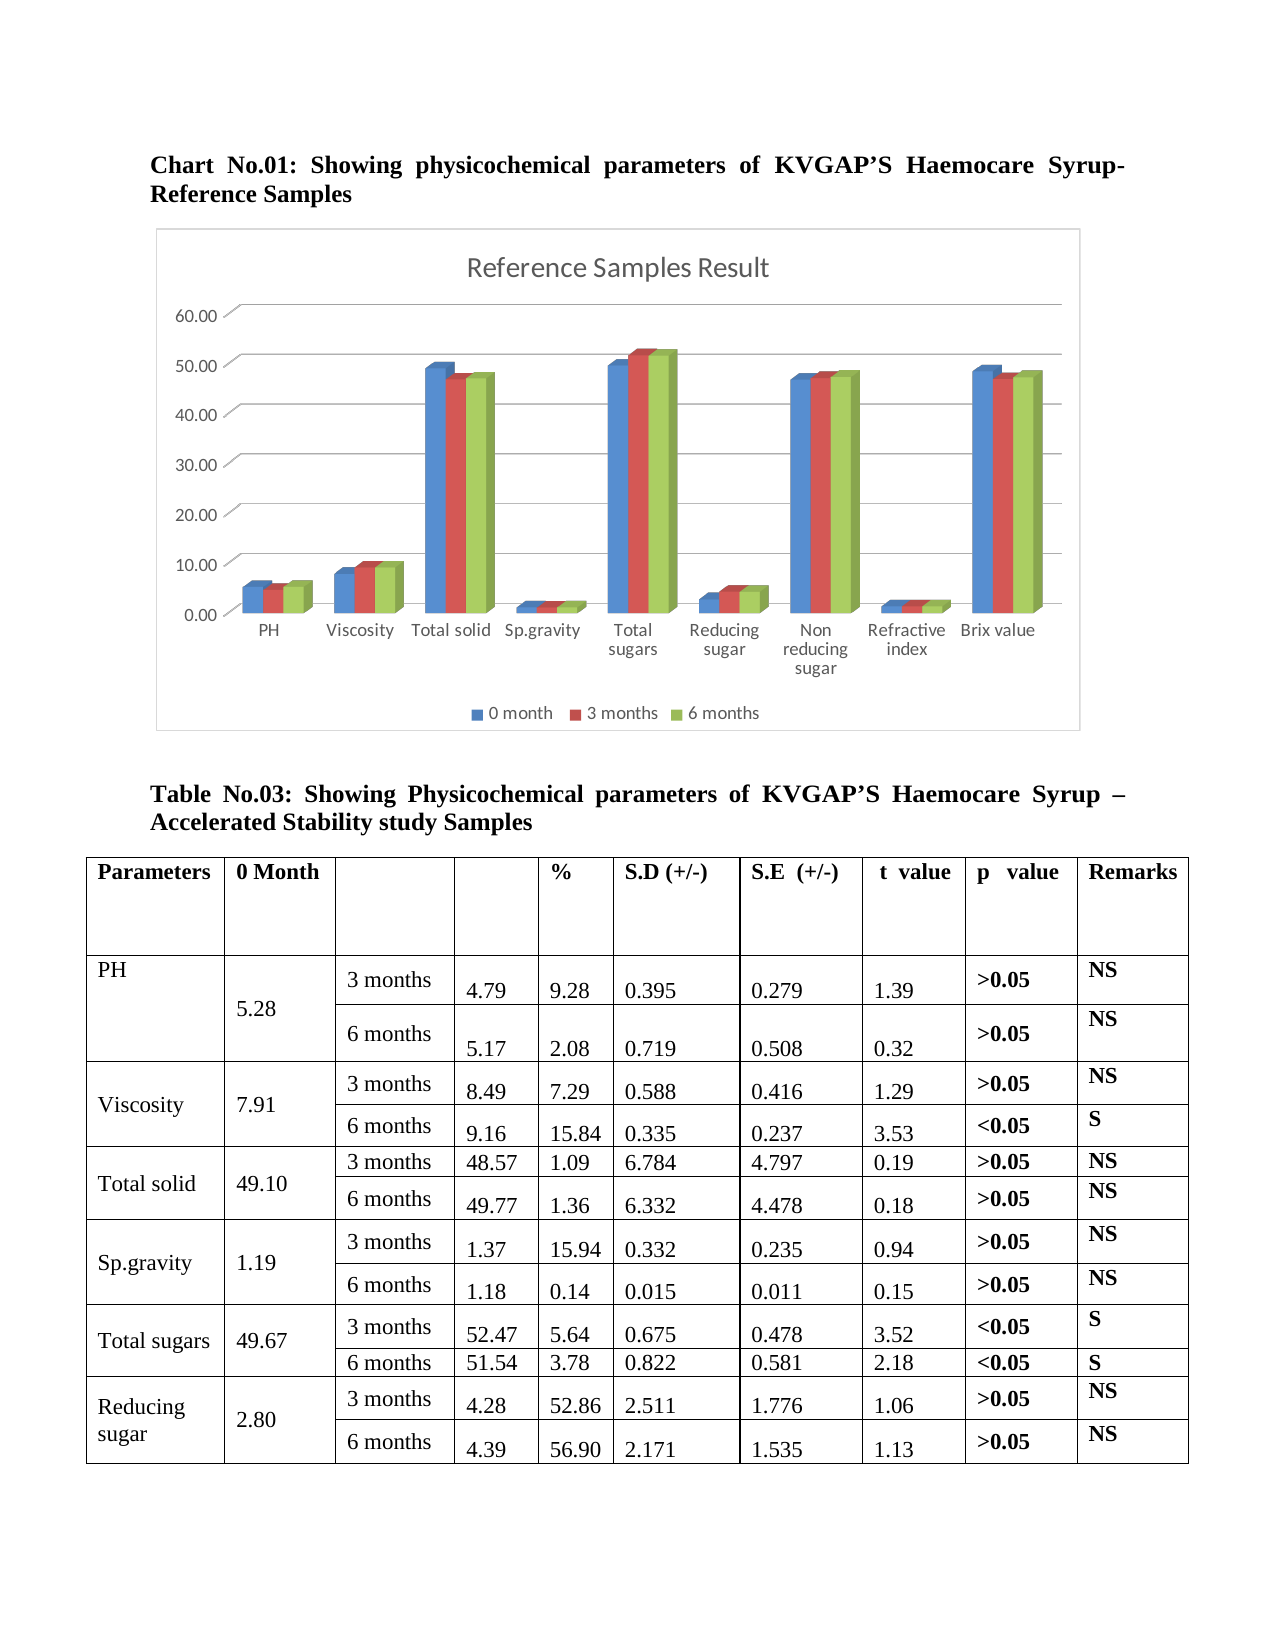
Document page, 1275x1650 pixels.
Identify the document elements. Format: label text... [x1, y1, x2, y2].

table_cell 0.508 [741, 1005, 862, 1061]
table_cell >0.05 [966, 1062, 1077, 1104]
table_header [455, 858, 538, 954]
table_cell 9.28 [539, 956, 613, 1004]
table_cell >0.05 [966, 1377, 1077, 1419]
table_cell Total sugars [87, 1305, 224, 1376]
table_cell 1.39 [863, 956, 965, 1004]
table_cell 0.279 [741, 956, 862, 1004]
table_cell <0.05 [966, 1305, 1077, 1348]
table_cell S [1078, 1305, 1188, 1348]
table_cell NS [1078, 956, 1188, 1004]
table_header Remarks [1078, 858, 1188, 954]
table_cell 2.08 [539, 1005, 613, 1061]
table_cell NS [1078, 1220, 1188, 1263]
table_cell >0.05 [966, 1264, 1077, 1304]
table_cell 0.011 [741, 1264, 862, 1304]
table_cell >0.05 [966, 1147, 1077, 1176]
table_cell 0.416 [741, 1062, 862, 1104]
table_cell 6 months [336, 1349, 454, 1376]
table_cell 52.47 [455, 1305, 538, 1348]
table_header % [539, 858, 613, 954]
table_cell >0.05 [966, 1420, 1077, 1463]
table_cell 3 months [336, 1305, 454, 1348]
table_cell 3 months [336, 1062, 454, 1104]
table_cell 2.171 [614, 1420, 739, 1463]
table_cell 0.235 [741, 1220, 862, 1263]
table_cell 1.29 [863, 1062, 965, 1104]
table_cell 3 months [336, 956, 454, 1004]
table_cell 6 months [336, 1105, 454, 1146]
table_cell Total solid [87, 1147, 224, 1219]
table_cell 0.015 [614, 1264, 739, 1304]
table_cell 49.10 [225, 1147, 335, 1219]
table_cell 4.79 [455, 956, 538, 1004]
table_cell PH [87, 956, 224, 1061]
table_cell >0.05 [966, 1005, 1077, 1061]
table_cell >0.05 [966, 1177, 1077, 1219]
table_cell 3.78 [539, 1349, 613, 1376]
table_header 0 Month [225, 858, 335, 954]
table_cell 2.511 [614, 1377, 739, 1419]
table_cell 6 months [336, 1420, 454, 1463]
table_header Parameters [87, 858, 224, 954]
table_cell 5.28 [225, 956, 335, 1061]
table_cell 5.64 [539, 1305, 613, 1348]
table_cell 0.719 [614, 1005, 739, 1061]
table_cell 6 months [336, 1264, 454, 1304]
table_cell 49.67 [225, 1305, 335, 1376]
table_cell 7.91 [225, 1062, 335, 1146]
table_cell S [1078, 1105, 1188, 1146]
table_cell NS [1078, 1264, 1188, 1304]
table_cell 3.52 [863, 1305, 965, 1348]
table_cell 1.06 [863, 1377, 965, 1419]
table_cell 15.84 [539, 1105, 613, 1146]
table_cell 3.53 [863, 1105, 965, 1146]
table_cell 0.18 [863, 1177, 965, 1219]
table_cell 1.37 [455, 1220, 538, 1263]
table_cell 4.39 [455, 1420, 538, 1463]
table_cell Viscosity [87, 1062, 224, 1146]
table_cell 0.32 [863, 1005, 965, 1061]
table_cell 0.15 [863, 1264, 965, 1304]
table_cell NS [1078, 1420, 1188, 1463]
table_cell 0.822 [614, 1349, 739, 1376]
table_cell 49.77 [455, 1177, 538, 1219]
table_cell 1.18 [455, 1264, 538, 1304]
table_header S.E (+/-) [741, 858, 862, 954]
table_cell 1.09 [539, 1147, 613, 1176]
table_cell 4.797 [741, 1147, 862, 1176]
table_cell 6.784 [614, 1147, 739, 1176]
table_cell 48.57 [455, 1147, 538, 1176]
table_cell 1.776 [741, 1377, 862, 1419]
table_cell 0.588 [614, 1062, 739, 1104]
table_cell 0.675 [614, 1305, 739, 1348]
text Chart No.01: Showing physicochemical parameters of KVGAP’S Haemocare Syrup- Reference Samples [150, 150, 1125, 207]
table_cell 1.19 [225, 1220, 335, 1304]
table_cell >0.05 [966, 1220, 1077, 1263]
table_cell 0.14 [539, 1264, 613, 1304]
table_cell 0.581 [741, 1349, 862, 1376]
table_cell 52.86 [539, 1377, 613, 1419]
table_cell 56.90 [539, 1420, 613, 1463]
table_cell Reducing sugar [87, 1377, 224, 1463]
table_cell <0.05 [966, 1105, 1077, 1146]
table_cell NS [1078, 1377, 1188, 1419]
table_cell 3 months [336, 1147, 454, 1176]
table_header t value [863, 858, 965, 954]
table_cell 1.13 [863, 1420, 965, 1463]
table_cell 2.80 [225, 1377, 335, 1463]
table_cell 0.335 [614, 1105, 739, 1146]
table_cell 0.332 [614, 1220, 739, 1263]
table_cell 0.94 [863, 1220, 965, 1263]
table_cell NS [1078, 1177, 1188, 1219]
table_cell 3 months [336, 1220, 454, 1263]
table_cell 8.49 [455, 1062, 538, 1104]
table_cell S [1078, 1349, 1188, 1376]
table_cell <0.05 [966, 1349, 1077, 1376]
table_cell 3 months [336, 1377, 454, 1419]
table_cell 4.28 [455, 1377, 538, 1419]
table_cell 0.19 [863, 1147, 965, 1176]
table_cell 51.54 [455, 1349, 538, 1376]
table_cell 15.94 [539, 1220, 613, 1263]
table_header S.D (+/-) [614, 858, 739, 954]
table_cell >0.05 [966, 956, 1077, 1004]
table_cell 1.535 [741, 1420, 862, 1463]
table_cell NS [1078, 1147, 1188, 1176]
text Table No.03: Showing Physicochemical parameters of KVGAP’S Haemocare Syrup – Accelerated Stability study Samples [150, 779, 1125, 836]
table_cell 5.17 [455, 1005, 538, 1061]
table_cell 9.16 [455, 1105, 538, 1146]
table_cell 0.478 [741, 1305, 862, 1348]
table_cell Sp.gravity [87, 1220, 224, 1304]
table_header [336, 858, 454, 954]
table_cell 1.36 [539, 1177, 613, 1219]
table_cell NS [1078, 1062, 1188, 1104]
table_header p value [966, 858, 1077, 954]
table_cell 4.478 [741, 1177, 862, 1219]
table_cell NS [1078, 1005, 1188, 1061]
table_cell 6 months [336, 1177, 454, 1219]
table_cell 6 months [336, 1005, 454, 1061]
table_cell 2.18 [863, 1349, 965, 1376]
table_cell 0.237 [741, 1105, 862, 1146]
table_cell 0.395 [614, 956, 739, 1004]
table_cell 7.29 [539, 1062, 613, 1104]
table_cell 6.332 [614, 1177, 739, 1219]
